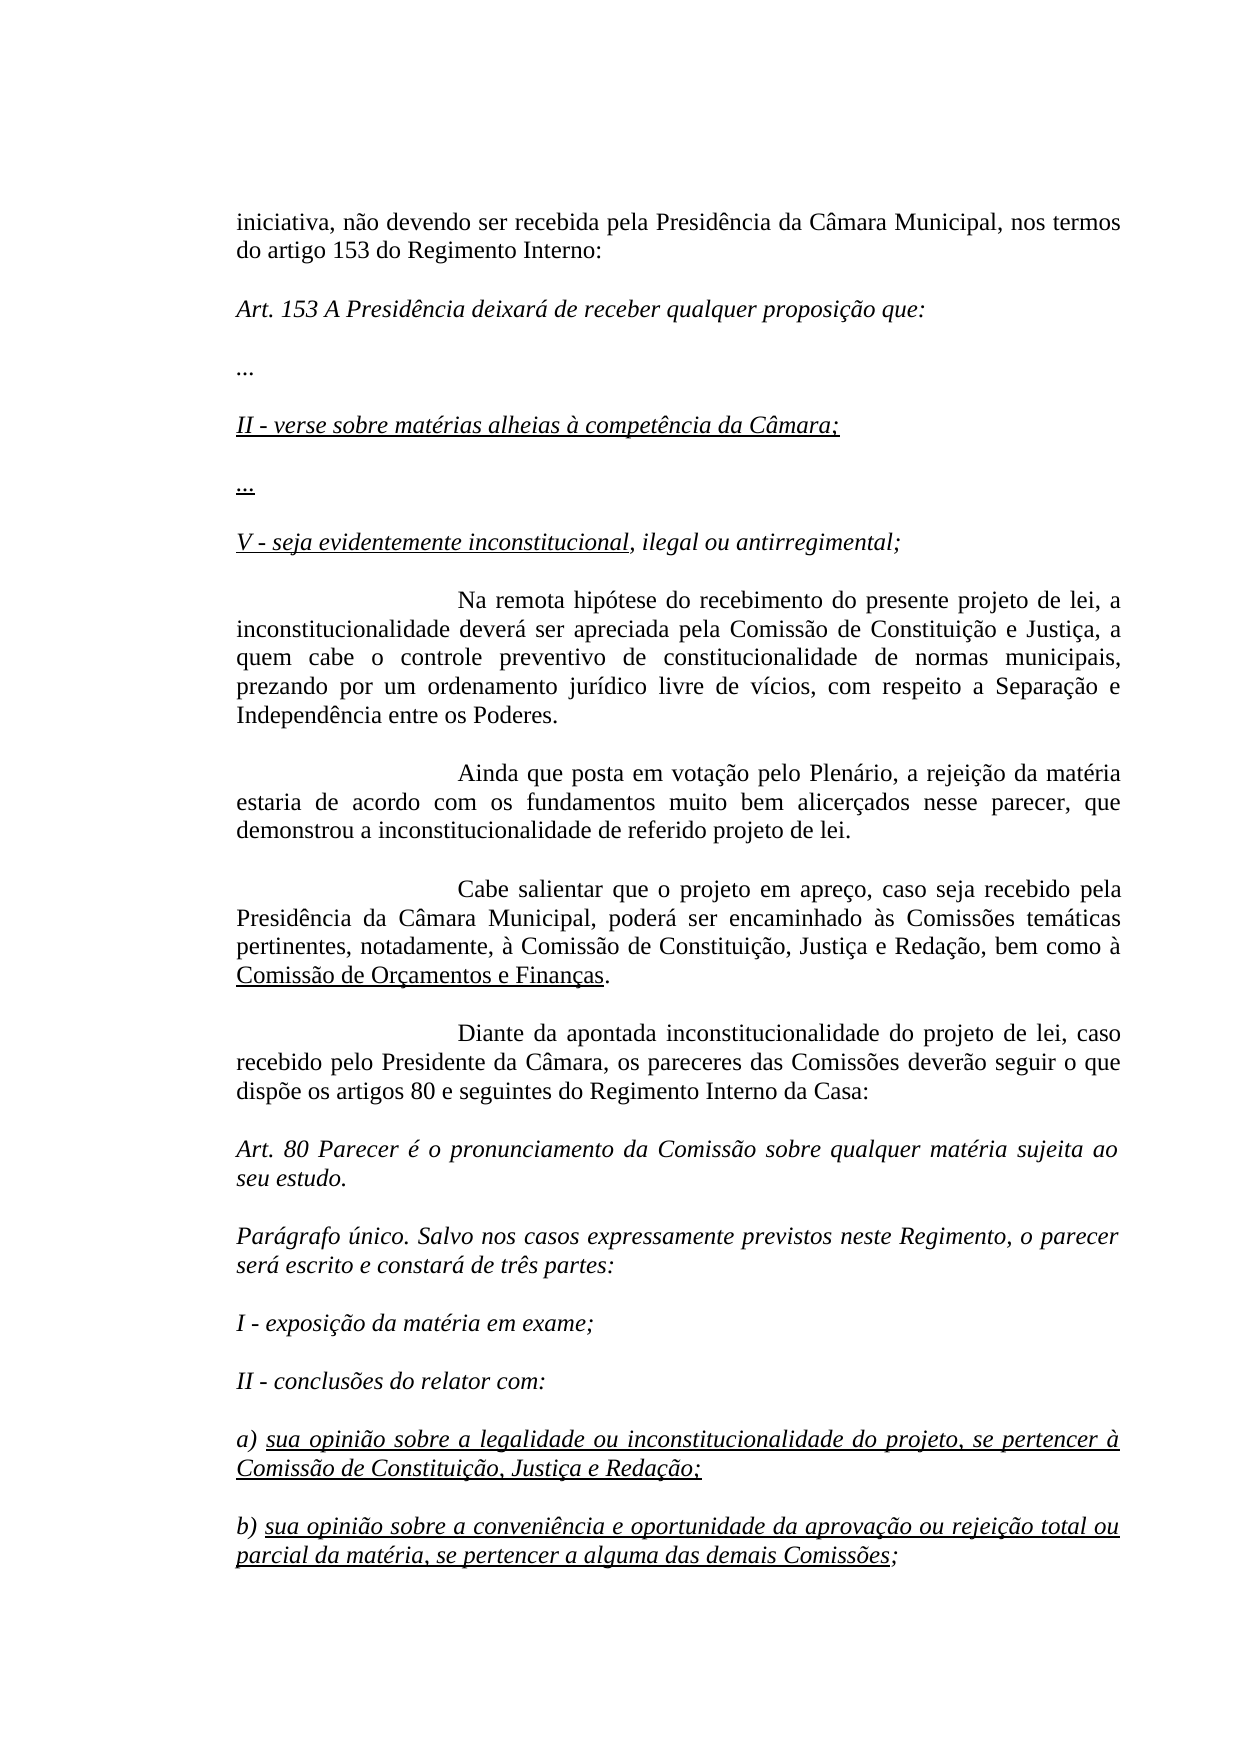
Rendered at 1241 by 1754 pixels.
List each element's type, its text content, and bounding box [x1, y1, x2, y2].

text Art. 80 Parecer é o pronunciamento da Comissão sobre qualquer matéria sujeita ao seu estudo. [236, 1134, 1122, 1192]
text Diante da apontada inconstitucionalidade do projeto de lei, caso recebido pelo Presidente da Câmara, os pareceres das Comissões deverão seguir o que dispõe os artigos 80 e seguintes do Regimento Interno da Casa: [236, 1018, 1122, 1104]
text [236, 207, 1122, 264]
text II - conclusões do relator com: [236, 1366, 1122, 1395]
text V - seja evidentemente inconstitucional, ilegal ou antirregimental; [236, 527, 1122, 555]
text I - exposição da matéria em exame; [236, 1308, 1122, 1337]
text Cabe salientar que o projeto em apreço, caso seja recebido pela Presidência da Câmara Municipal, poderá ser encaminhado às Comissões temáticas pertinentes, notadamente, à Comissão de Constituição, Justiça e Redação, bem como à Comissão de Orçamentos e Finanças. [236, 874, 1122, 989]
text ... [236, 352, 1122, 381]
text Art. 153 A Presidência deixará de receber qualquer proposição que: [236, 294, 1122, 322]
text Parágrafo único. Salvo nos casos expressamente previstos neste Regimento, o parecer será escrito e constará de três partes: [236, 1221, 1122, 1278]
text II - verse sobre matérias alheias à competência da Câmara; [236, 410, 1122, 439]
text a) sua opinião sobre a legalidade ou inconstitucionalidade do projeto, se pertencer à Comissão de Constituição, Justiça e Redação; [236, 1424, 1122, 1482]
text Ainda que posta em votação pelo Plenário, a rejeição da matéria estaria de acordo com os fundamentos muito bem alicerçados nesse parecer, que demonstrou a inconstitucionalidade de referido projeto de lei. [236, 758, 1122, 844]
text ... [236, 468, 1122, 497]
text Na remota hipótese do recebimento do presente projeto de lei, a inconstitucionalidade deverá ser apreciada pela Comissão de Constituição e Justiça, a quem cabe o controle preventivo de constitucionalidade de normas municipais, prezando por um ordenamento jurídico livre de vícios, com respeito a Separação e Independência entre os Poderes. [236, 585, 1122, 729]
text b) sua opinião sobre a conveniência e oportunidade da aprovação ou rejeição total ou parcial da matéria, se pertencer a alguma das demais Comissões; [236, 1511, 1122, 1569]
